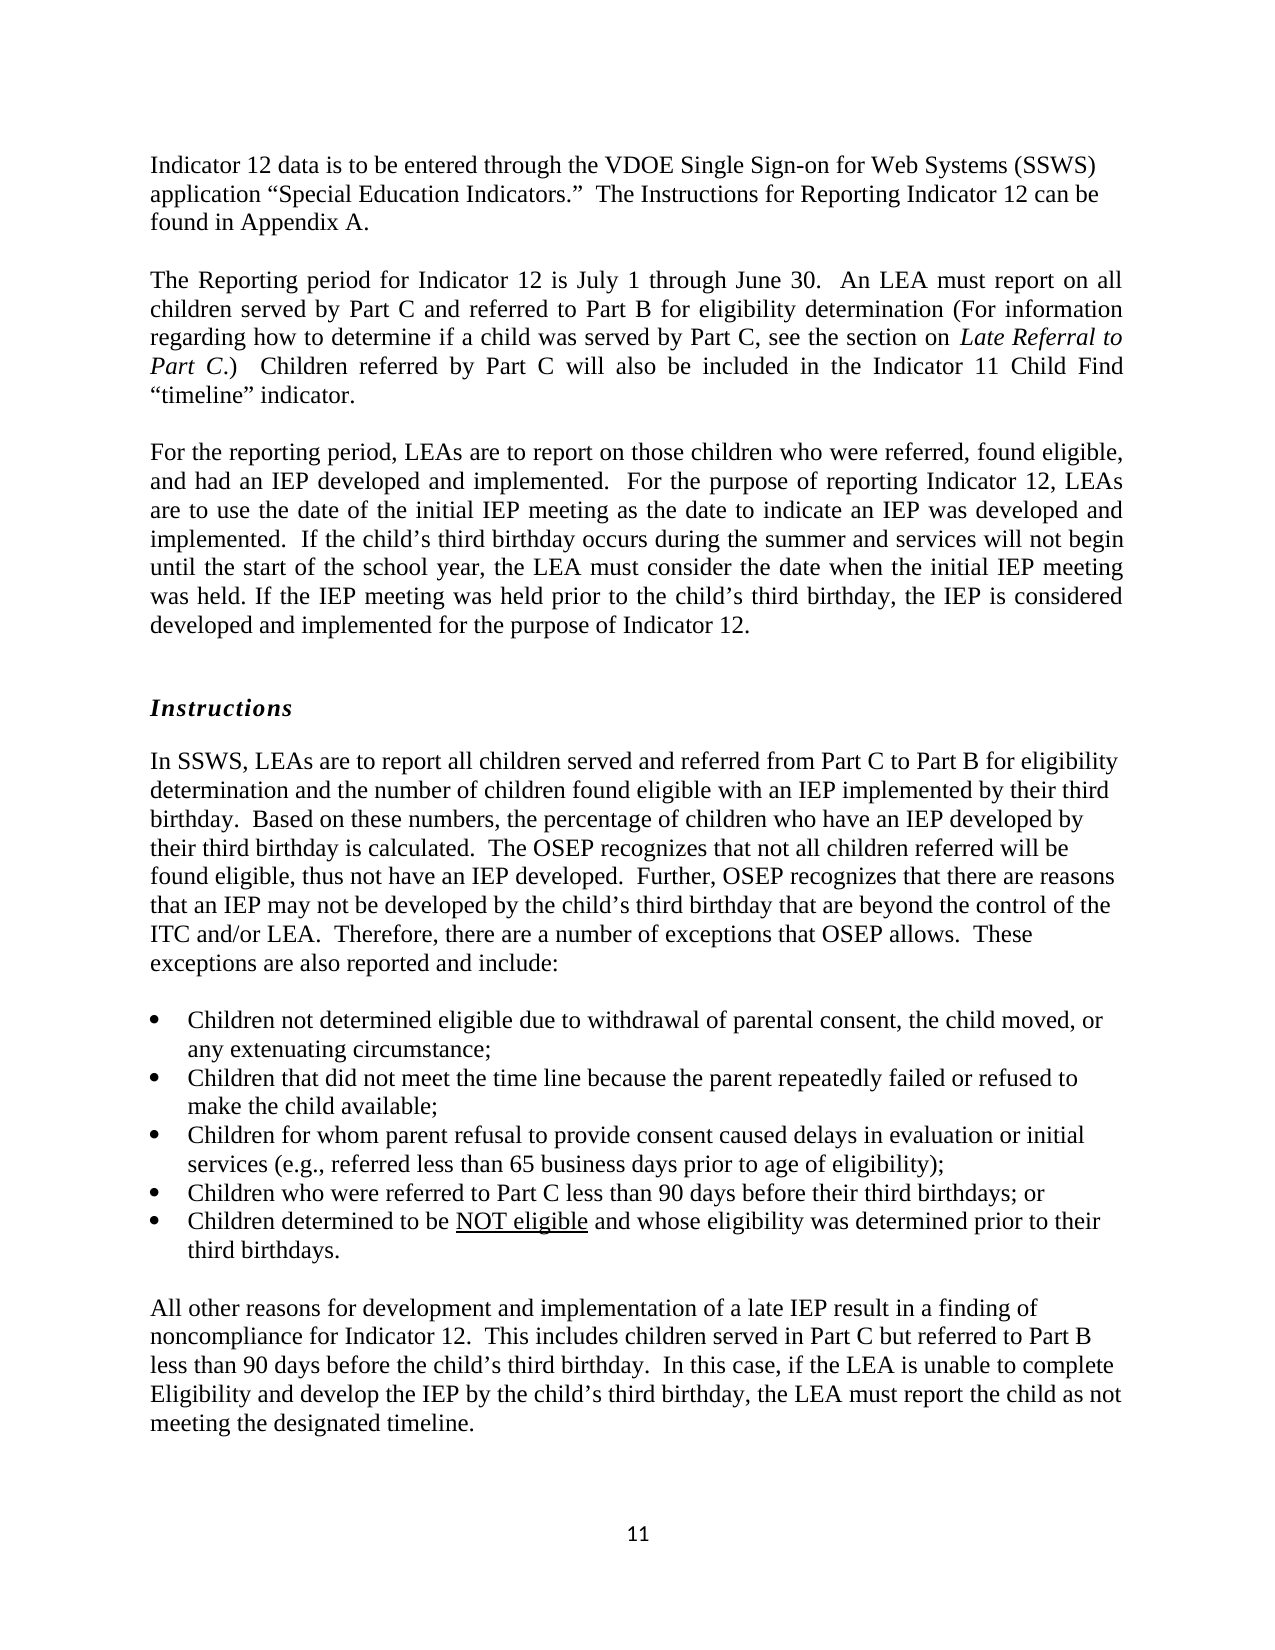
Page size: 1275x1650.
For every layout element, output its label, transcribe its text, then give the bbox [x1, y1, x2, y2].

list Children that did not meet the time line because the parent repeatedly failed or refused to make the child available; [150, 1063, 1125, 1120]
text For the reporting period, LEAs are to report on those children who were referred, found eligible, and had an IEP developed and implemented. For the purpose of reporting Indicator 12, LEAs are to use the date of the initial IEP meeting as the date to indicate an IEP was developed and implemented. If the child’s third birthday occurs during the summer and services will not begin until the start of the school year, the LEA must consider the date when the initial IEP meeting was held. If the IEP meeting was held prior to the child’s third birthday, the IEP is considered developed and implemented for the purpose of Indicator 12. [150, 437, 1125, 639]
text In SSWS, LEAs are to report all children served and referred from Part C to Part B for eligibility determination and the number of children found eligible with an IEP implemented by their third birthday. Based on these numbers, the percentage of children who have an IEP developed by their third birthday is calculated. The OSEP recognizes that not all children referred will be found eligible, thus not have an IEP developed. Further, OSEP recognizes that there are reasons that an IEP may not be developed by the child’s third birthday that are beyond the control of the ITC and/or LEA. Therefore, there are a number of exceptions that OSEP allows. These exceptions are also reported and include: [150, 746, 1125, 976]
text All other reasons for development and implementation of a late IEP result in a finding of noncompliance for Indicator 12. This includes children served in Part C but referred to Part B less than 90 days before the child’s third birthday. In this case, if the LEA is unable to complete Eligibility and develop the IEP by the child’s third birthday, the LEA must report the child as not meeting the designated timeline. [150, 1293, 1125, 1436]
list Children for whom parent refusal to provide consent caused delays in evaluation or initial services (e.g., referred less than 65 business days prior to age of eligibility); [150, 1120, 1125, 1178]
list Children not determined eligible due to withdrawal of parental consent, the child moved, or any extenuating circumstance; [150, 1005, 1125, 1063]
list Children determined to be NOT eligible and whose eligibility was determined prior to their third birthdays. [150, 1206, 1125, 1264]
text Indicator 12 data is to be entered through the VDOE Single Sign-on for Web Systems (SSWS) application “Special Education Indicators.” The Instructions for Reporting Indicator 12 can be found in Appendix A. [150, 150, 1125, 236]
subtitle Instructions [150, 693, 1125, 721]
text The Reporting period for Indicator 12 is July 1 through June 30. An LEA must report on all children served by Part C and referred to Part B for eligibility determination (For information regarding how to determine if a child was served by Part C, see the section on Late Referral to Part C.) Children referred by Part C will also be included in the Indicator 11 Child Find “timeline” indicator. [150, 265, 1125, 409]
list Children who were referred to Part C less than 90 days before their third birthdays; or [150, 1178, 1125, 1206]
